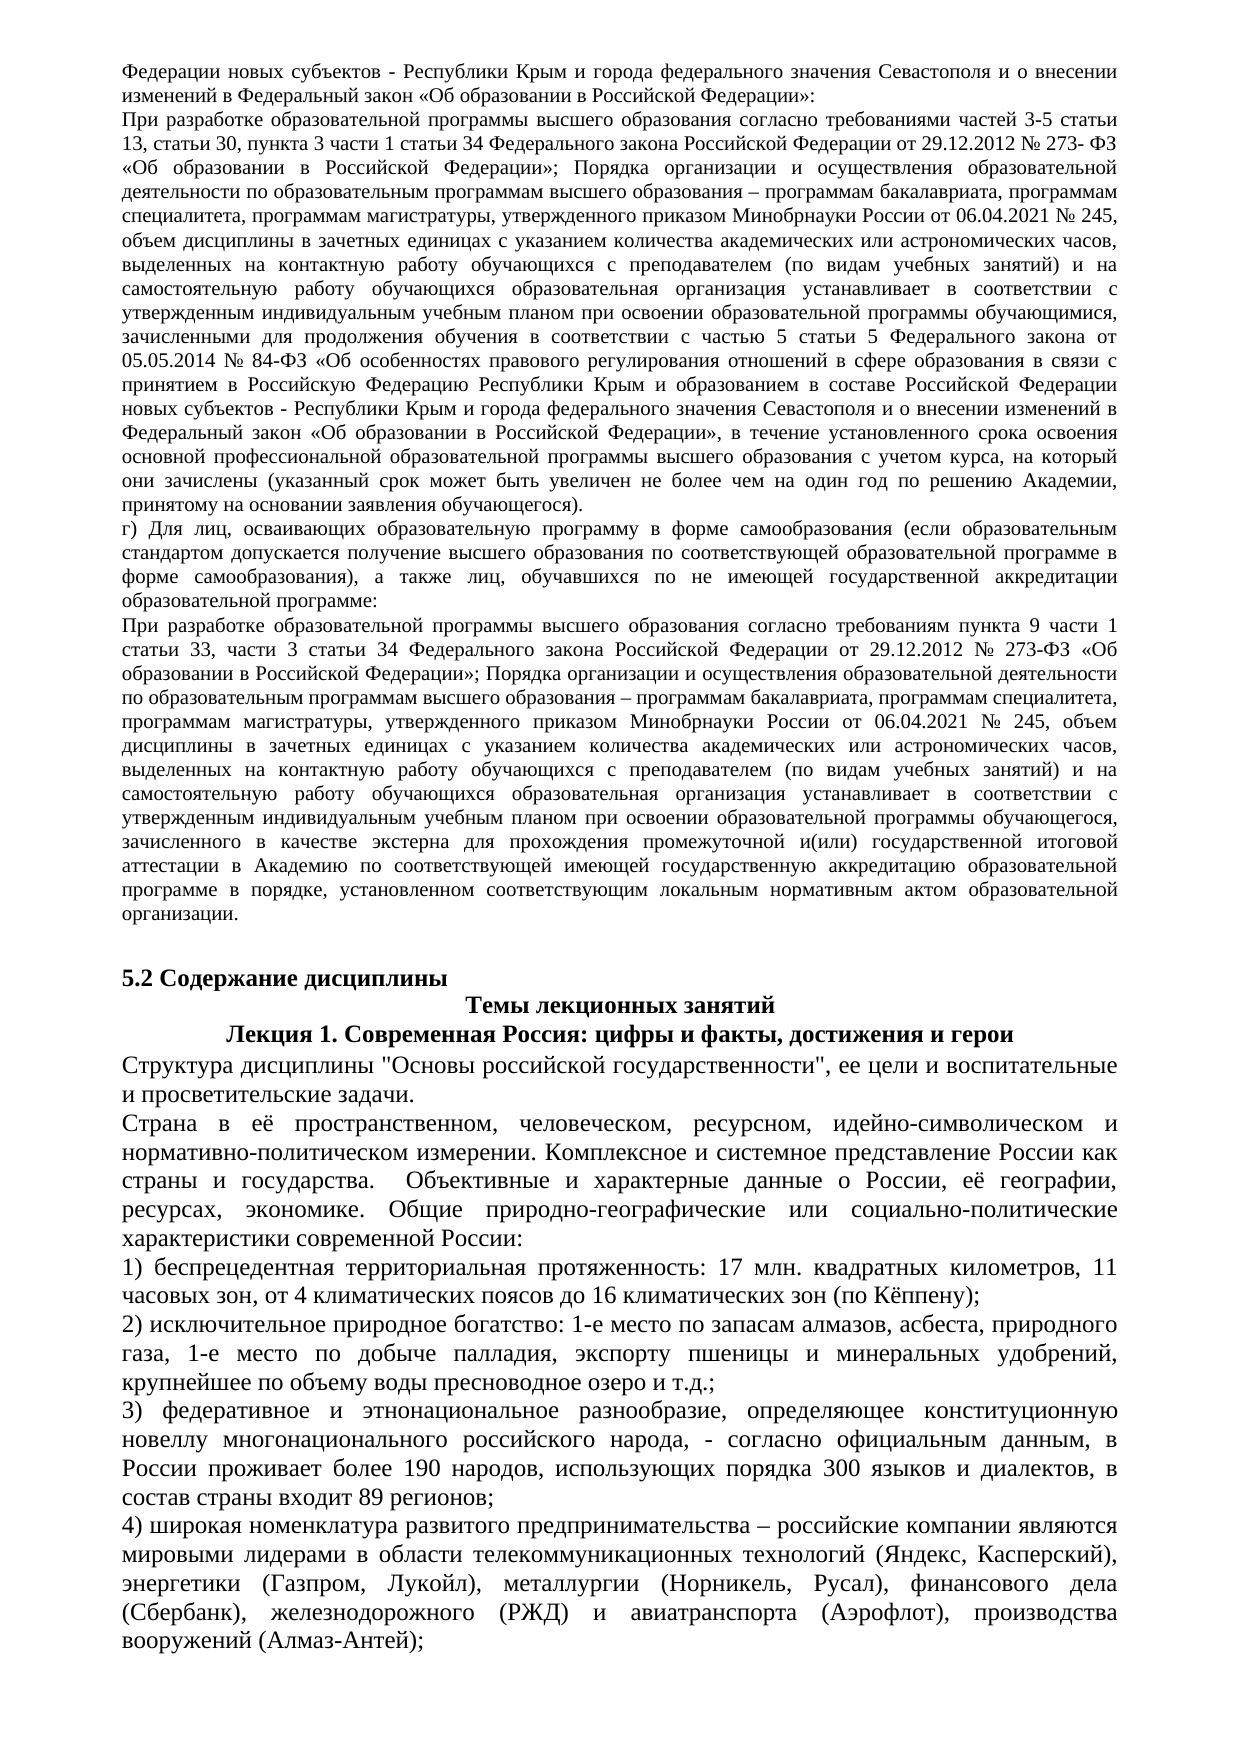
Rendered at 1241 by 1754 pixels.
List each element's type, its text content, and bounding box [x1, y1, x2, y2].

table_cell Лекция 1. Современная Россия: цифры и факты, достижения и герои [118, 1019, 1122, 1051]
table_header Федерации новых субъектов - Республики Крым и города федерального значения Севастополя и о внесении изменений в Федеральный закон «Об образовании в Российской Федерации»: При разработке образовательной программы высшего образования согласно требованиями частей 3-5 статьи 13, статьи 30, пункта 3 части 1 статьи 34 Федерального закона Российской Федерации от 29.12.2012 № 273- ФЗ «Об образовании в Российской Федерации»; Порядка организации и осуществления образовательной деятельности по образовательным программам высшего образования – программам бакалавриата, программам специалитета, программам магистратуры, утвержденного приказом Минобрнауки России от 06.04.2021 № 245, объем дисциплины в зачетных единицах с указанием количества академических или астрономических часов, выделенных на контактную работу обучающихся с преподавателем (по видам учебных занятий) и на самостоятельную работу обучающихся образовательная организация устанавливает в соответствии с утвержденным индивидуальным учебным планом при освоении образовательной программы обучающимися, зачисленными для продолжения обучения в соответствии с частью 5 статьи 5 Федерального закона от 05.05.2014 № 84-ФЗ «Об особенностях правового регулирования отношений в сфере образования в связи с принятием в Российскую Федерацию Республики Крым и образованием в составе Российской Федерации новых субъектов - Республики Крым и города федерального значения Севастополя и о внесении изменений в Федеральный закон «Об образовании в Российской Федерации», в течение установленного срока освоения основной профессиональной образовательной программы высшего образования с учетом курса, на который они зачислены (указанный срок может быть увеличен не более чем на один год по решению Академии, принятому на основании заявления обучающегося). г) Для лиц, осваивающих образовательную программу в форме самообразования (если образовательным стандартом допускается получение высшего образования по соответствующей образовательной программе в форме самообразования), а также лиц, обучавшихся по не имеющей государственной аккредитации образовательной программе: При разработке образовательной программы высшего образования согласно требованиям пункта 9 части 1 статьи 33, части 3 статьи 34 Федерального закона Российской Федерации от 29.12.2012 № 273-ФЗ «Об образовании в Российской Федерации»; Порядка организации и осуществления образовательной деятельности по образовательным программам высшего образования – программам бакалавриата, программам специалитета, программам магистратуры, утвержденного приказом Минобрнауки России от 06.04.2021 № 245, объем дисциплины в зачетных единицах с указанием количества академических или астрономических часов, выделенных на контактную работу обучающихся с преподавателем (по видам учебных занятий) и на самостоятельную работу обучающихся образовательная организация устанавливает в соответствии с утвержденным индивидуальным учебным планом при освоении образовательной программы обучающегося, зачисленного в качестве экстерна для прохождения промежуточной и(или) государственной итоговой аттестации в Академию по соответствующей имеющей государственную аккредитацию образовательной программе в порядке, установленном соответствующим локальным нормативным актом образовательной организации. [118, 59, 1122, 929]
table_cell Темы лекционных занятий [118, 990, 1122, 1019]
table_cell Структура дисциплины "Основы российской государственности", ее цели и воспитательные и просветительские задачи. Страна в её пространственном, человеческом, ресурсном, идейно-символическом и нормативно-политическом измерении. Комплексное и системное представление России как страны и государства. Объективные и характерные данные о России, её географии, ресурсах, экономике. Общие природно-географические или социально-политические характеристики современной России: 1) беспрецедентная территориальная протяженность: 17 млн. квадратных километров, 11 часовых зон, от 4 климатических поясов до 16 климатических зон (по Кёппену); 2) исключительное природное богатство: 1-е место по запасам алмазов, асбеста, природного газа, 1-е место по добыче палладия, экспорту пшеницы и минеральных удобрений, крупнейшее по объему воды пресноводное озеро и т.д.; 3) федеративное и этнонациональное разнообразие, определяющее конституционную новеллу многонационального российского народа, - согласно официальным данным, в России проживает более 190 народов, использующих порядка 300 языков и диалектов, в состав страны входит 89 регионов; 4) широкая номенклатура развитого предпринимательства – российские компании являются мировыми лидерами в области телекоммуникационных технологий (Яндекс, Касперский), энергетики (Газпром, Лукойл), металлургии (Норникель, Русал), финансового дела (Сбербанк), железнодорожного (РЖД) и авиатранспорта (Аэрофлот), производства вооружений (Алмаз-Антей); [118, 1051, 1122, 1662]
table_cell 5.2 Содержание дисциплины [118, 929, 1122, 990]
